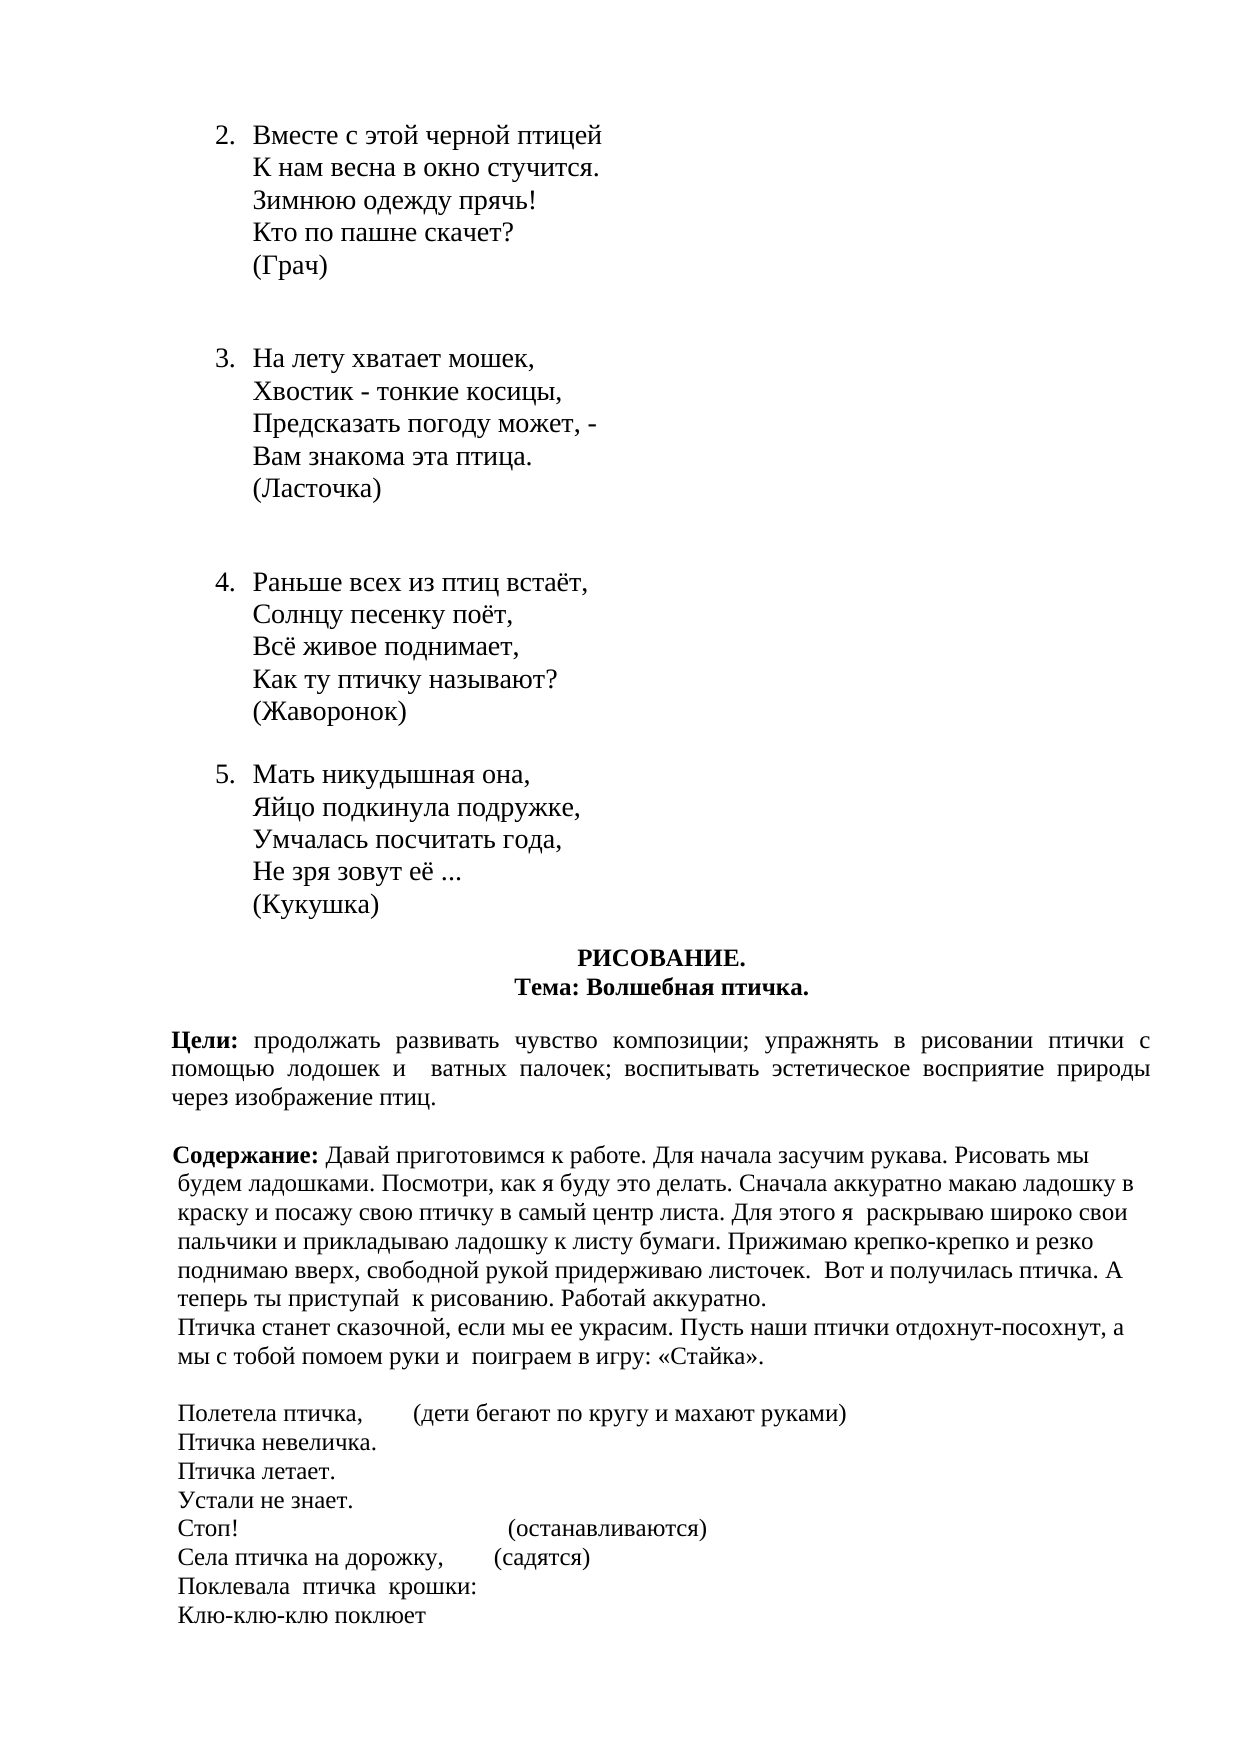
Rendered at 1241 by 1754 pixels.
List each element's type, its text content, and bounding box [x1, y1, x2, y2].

text РИСОВАНИЕ. [171, 943, 1152, 972]
text Тема: Волшебная птичка. [171, 972, 1152, 1001]
text Стоп! (останавливаются) [177, 1513, 1152, 1542]
text Клю-клю-клю поклюет [177, 1600, 1152, 1628]
text Птичка станет сказочной, если мы ее украсим. Пусть наши птички отдохнут-посохнут, а мы с тобой помоем руки и поиграем в игру: «Стайка». [177, 1312, 1152, 1370]
text Птичка невеличка. [177, 1427, 1152, 1456]
list Мать никудышная она, Яйцо подкинула подружке, Умчалась посчитать года, Не зря зовут её ... (Кукушка) [215, 757, 1152, 919]
text Содержание: Давай приготовимся к работе. Для начала засучим рукава. Рисовать мы будем ладошками. Посмотри, как я буду это делать. Сначала аккуратно макаю ладошку в краску и посажу свою птичку в самый центр листа. Для этого я раскрываю широко свои пальчики и прикладываю ладошку к листу бумаги. Прижимаю крепко-крепко и резко поднимаю вверх, свободной рукой придерживаю листочек. Вот и получилась птичка. А теперь ты приступай к рисованию. Работай аккуратно. [103, 1140, 1152, 1312]
list Раньше всех из птиц встаёт, Солнцу песенку поёт, Всё живое поднимает, Как ту птичку называют? (Жаворонок) [215, 564, 1152, 727]
list На лету хватает мошек, Хвостик - тонкие косицы, Предсказать погоду может, - Вам знакома эта птица. (Ласточка) [215, 341, 1152, 503]
text Устали не знает. [177, 1485, 1152, 1513]
text Птичка летает. [177, 1456, 1152, 1485]
text Цели: продолжать развивать чувство композиции; упражнять в рисовании птички с помощью лодошек и ватных палочек; воспитывать эстетическое восприятие природы через изображение птиц. [171, 1025, 1152, 1111]
text Поклевала птичка крошки: [177, 1571, 1152, 1600]
text Села птичка на дорожку, (садятся) [177, 1542, 1152, 1571]
list Вместе с этой черной птицей К нам весна в окно стучится. Зимнюю одежду прячь! Кто по пашне скачет? (Грач) [215, 118, 1152, 280]
text Полетела птичка, (дети бегают по кругу и махают руками) [177, 1398, 1152, 1427]
